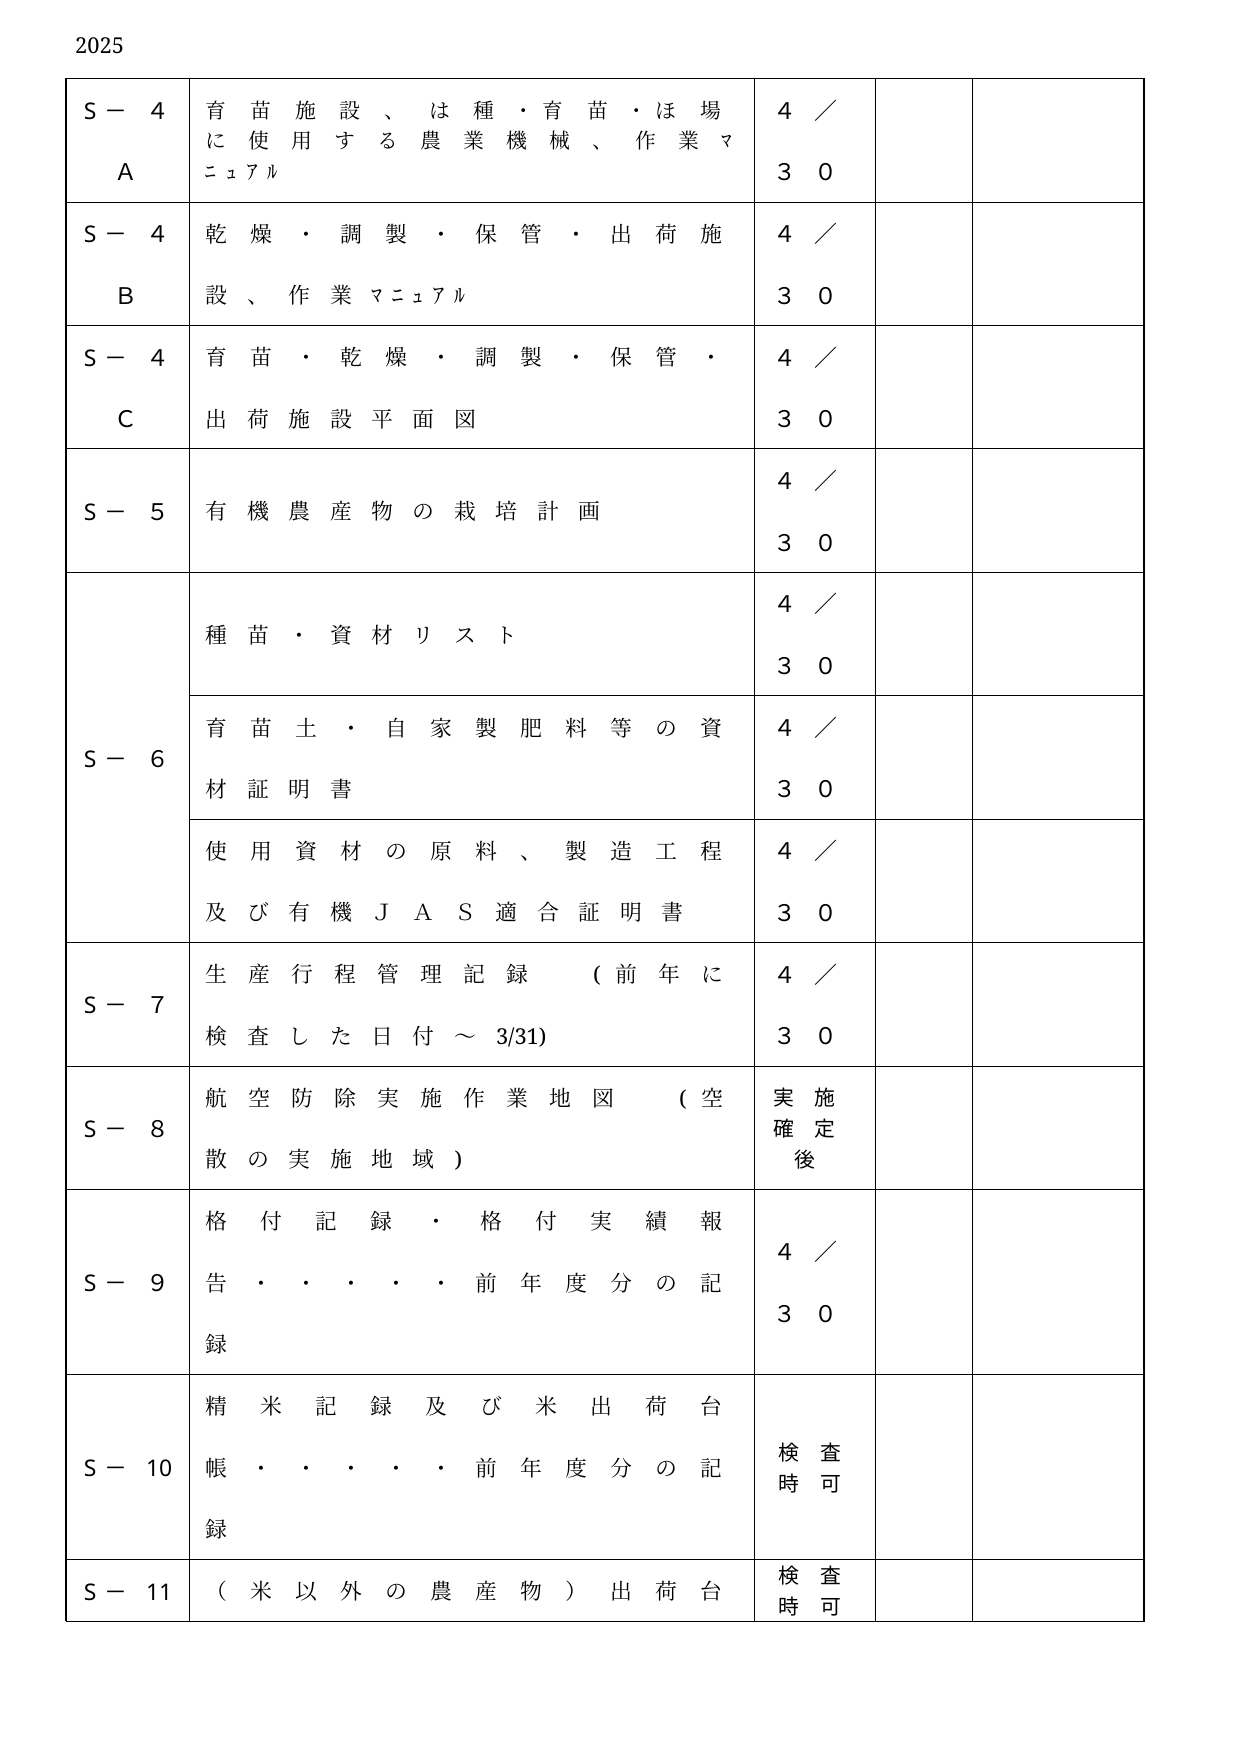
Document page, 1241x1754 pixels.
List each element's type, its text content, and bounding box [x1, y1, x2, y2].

table_cell 格付記録・格付実績報告・・・・・前年度分の記録 [190, 1190, 754, 1374]
table_cell ４／３０ [755, 203, 875, 325]
table_cell 精米記録及び米出荷台帳・・・・・前年度分の記録 [190, 1375, 754, 1559]
table_cell [876, 1560, 972, 1621]
table_cell ４／３０ [755, 696, 875, 819]
table_cell 種苗・資材リスト [190, 573, 754, 695]
table_cell [876, 573, 972, 695]
table_cell 育苗・乾燥・調製・保管・出荷施設平面図 [190, 326, 754, 448]
table_cell ４／３０ [755, 79, 875, 201]
table_cell 検査時可 [755, 1375, 875, 1559]
table_cell [973, 203, 1143, 325]
table_cell [876, 326, 972, 448]
table_cell S－10 [67, 1375, 189, 1559]
table_cell 検査時可 [755, 1560, 875, 1621]
table_cell [973, 820, 1143, 942]
table_cell [876, 820, 972, 942]
table_cell S－４Ｃ [67, 326, 189, 448]
table_cell [973, 326, 1143, 448]
table_cell S－８ [67, 1067, 189, 1189]
table_cell [876, 79, 972, 201]
table_cell 使用資材の原料、製造工程及び有機ＪＡＳ適合証明書 [190, 820, 754, 942]
table_cell S－６ [67, 573, 189, 942]
table_cell [876, 1190, 972, 1374]
table_cell [973, 1375, 1143, 1559]
table_cell [876, 1375, 972, 1559]
table_cell S－７ [67, 943, 189, 1066]
table_cell [973, 449, 1143, 572]
table_cell [973, 573, 1143, 695]
table_cell S－４Ａ [67, 79, 189, 201]
table_cell 乾燥・調製・保管・出荷施設、作業ﾏﾆｭｱﾙ [190, 203, 754, 325]
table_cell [190, 1560, 754, 1621]
table_cell ４／３０ [755, 943, 875, 1066]
table_cell 育苗施設、は種･育苗･ほ場に使用する農業機械、作業ﾏﾆｭｱﾙ [190, 79, 754, 201]
table_cell [973, 1560, 1143, 1621]
table_cell S－４Ｂ [67, 203, 189, 325]
table_cell [876, 696, 972, 819]
table_cell ４／３０ [755, 449, 875, 572]
table_cell 育苗土・自家製肥料等の資材証明書 [190, 696, 754, 819]
table_cell [973, 696, 1143, 819]
table_cell ４／３０ [755, 573, 875, 695]
table_cell [973, 1190, 1143, 1374]
table_cell ４／３０ [755, 326, 875, 448]
table_cell ４／３０ [755, 820, 875, 942]
table_cell [876, 943, 972, 1066]
table_cell [876, 449, 972, 572]
table_cell 生産行程管理記録 (前年に検査した日付～3/31) [190, 943, 754, 1066]
table_cell 航空防除実施作業地図 (空散の実施地域) [190, 1067, 754, 1189]
table_cell [973, 1067, 1143, 1189]
table_cell 実施確定後 [755, 1067, 875, 1189]
table_cell [876, 203, 972, 325]
table_cell ４／３０ [755, 1190, 875, 1374]
table_cell S－５ [67, 449, 189, 572]
table_cell [973, 79, 1143, 201]
table_cell [973, 943, 1143, 1066]
table_cell [876, 1067, 972, 1189]
table_cell S－11 [67, 1560, 189, 1621]
table_cell 有機農産物の栽培計画 [190, 449, 754, 572]
table_cell S－９ [67, 1190, 189, 1374]
